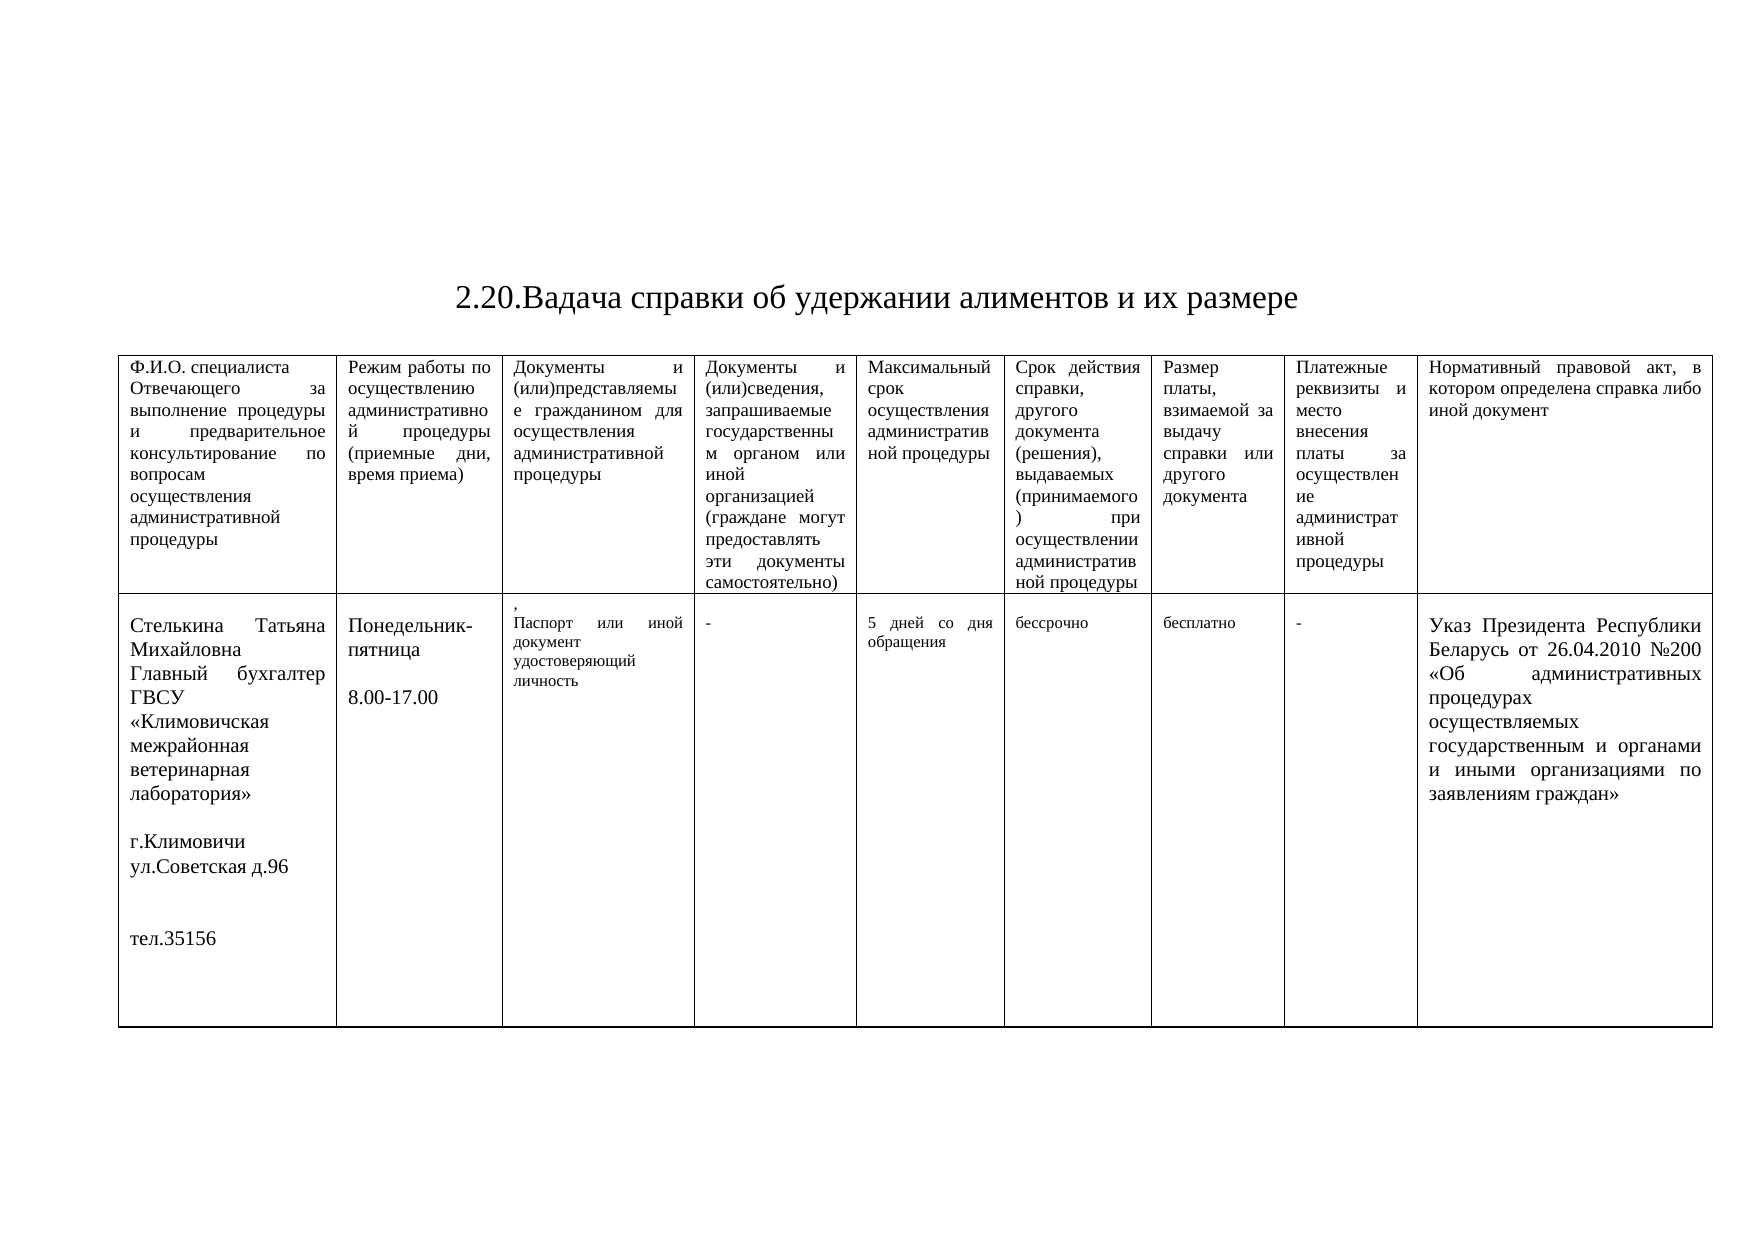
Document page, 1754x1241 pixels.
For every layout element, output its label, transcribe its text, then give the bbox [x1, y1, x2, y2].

table_header Максимальный срок осуществления административной процедуры [857, 356, 1004, 593]
table_header Документы и (или)представляемые гражданином для осуществления административной процедуры [503, 356, 694, 593]
table_header Размер платы, взимаемой за выдачу справки или другого документа [1152, 356, 1284, 593]
table_header Документы и (или)сведения, запрашиваемые государственным органом или иной организацией (граждане могут предоставлять эти документы самостоятельно) [695, 356, 856, 593]
table_cell , Паспорт или иной документ удостоверяющий личность [503, 594, 694, 1026]
table_cell Понедельник-пятница 8.00-17.00 [337, 594, 502, 1026]
table_cell - [1285, 594, 1417, 1026]
table_header Нормативный правовой акт, в котором определена справка либо иной документ [1418, 356, 1712, 593]
table_header Платежные реквизиты и место внесения платы за осуществление административной процедуры [1285, 356, 1417, 593]
table_cell Стелькина Татьяна Михайловна Главный бухгалтер ГВСУ «Климовичская межрайонная ветеринарная лаборатория» г.Климовичи ул.Советская д.96 тел.35156 [119, 594, 336, 1026]
table_cell - [695, 594, 856, 1026]
table_cell бесплатно [1152, 594, 1284, 1026]
table_header Режим работы по осуществлению административной процедуры (приемные дни, время приема) [337, 356, 502, 593]
table_cell Указ Президента Республики Беларусь от 26.04.2010 №200 «Об административных процедурах осуществляемых государственным и органами и иными организациями по заявлениям граждан» [1418, 594, 1712, 1026]
table_cell бессрочно [1005, 594, 1151, 1026]
table_header Ф.И.О. специалиста Отвечающего за выполнение процедуры и предварительное консультирование по вопросам осуществления административной процедуры [119, 356, 336, 593]
table_cell 5 дней со дня обращения [857, 594, 1004, 1026]
table_header Срок действия справки, другого документа (решения), выдаваемых (принимаемого) при осуществлении административной процедуры [1005, 356, 1151, 593]
text 2.20.Вадача справки об удержании алиментов и их размере [118, 278, 1636, 316]
